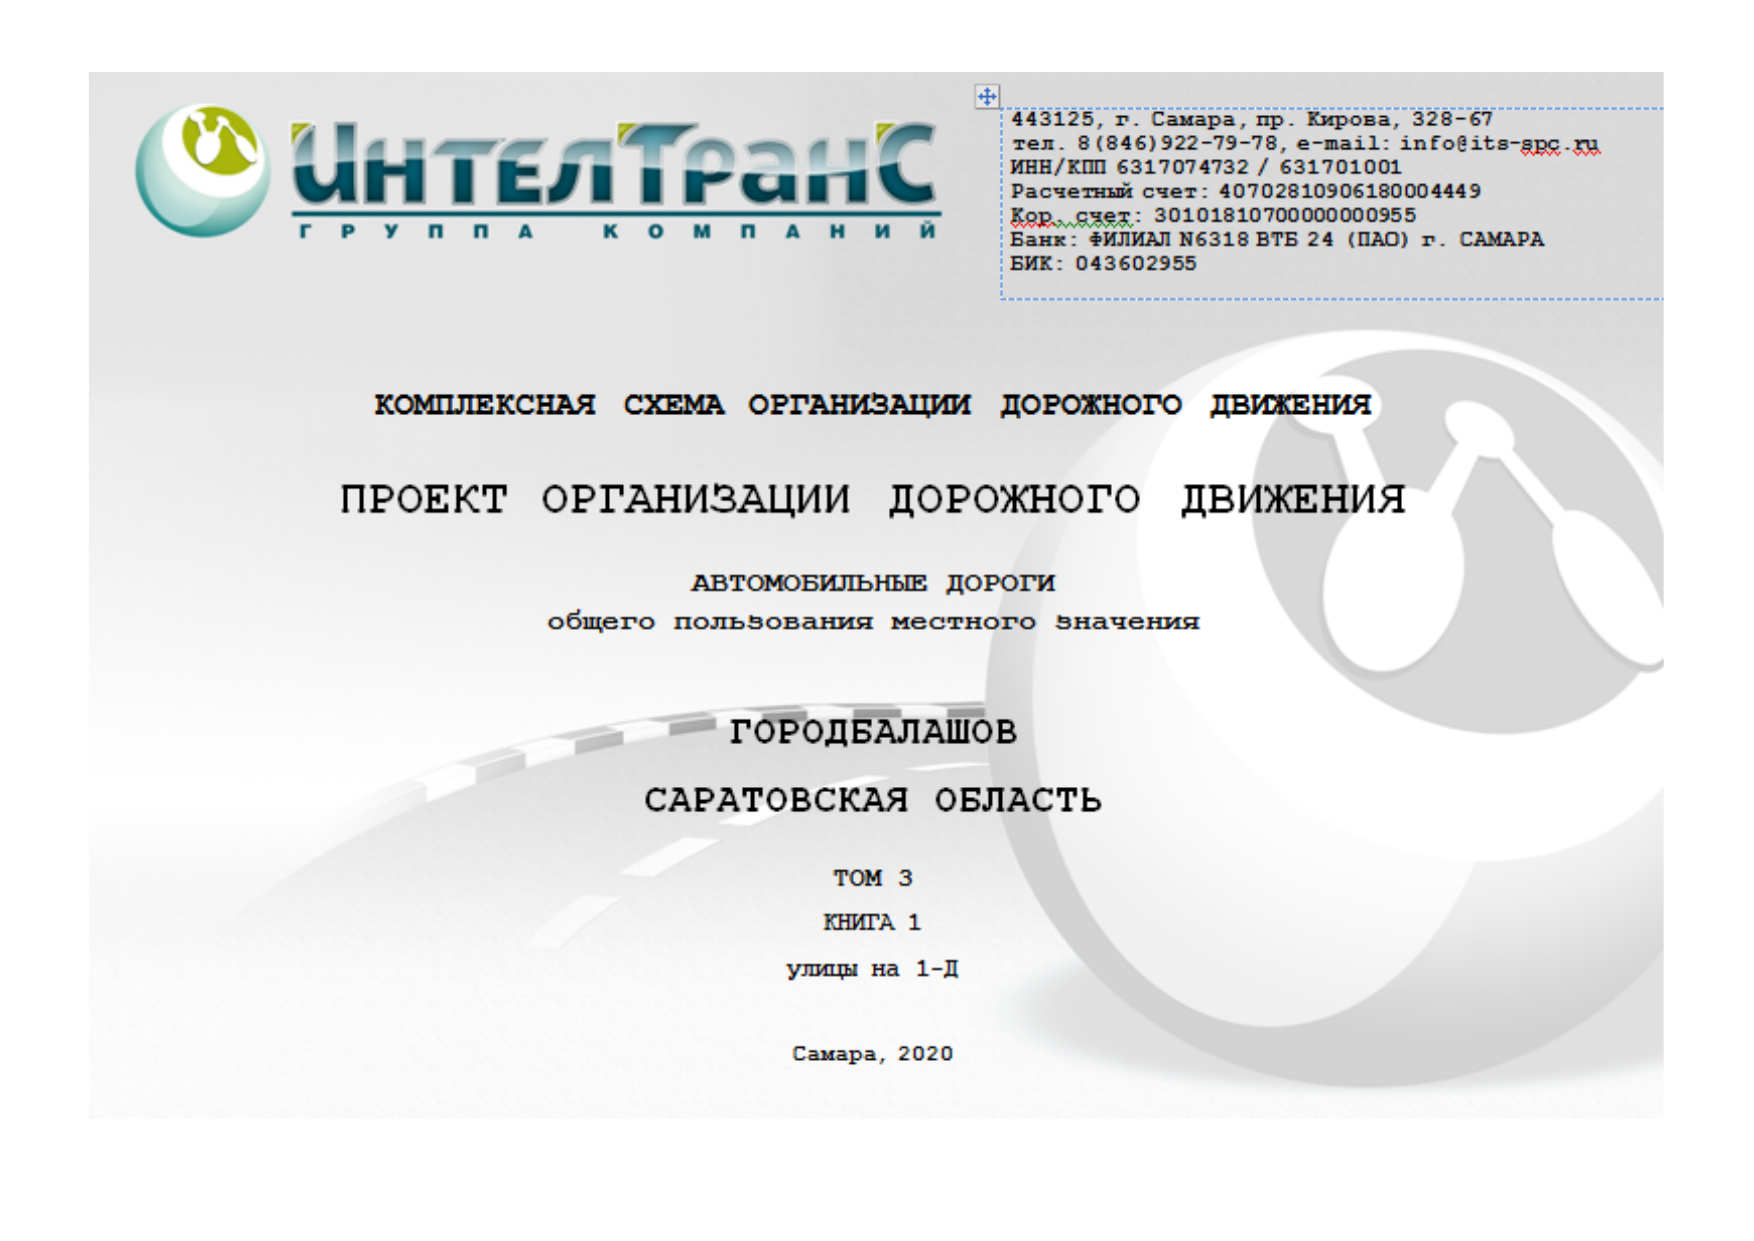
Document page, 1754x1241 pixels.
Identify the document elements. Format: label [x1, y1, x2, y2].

picture [88, 72, 1664, 1119]
